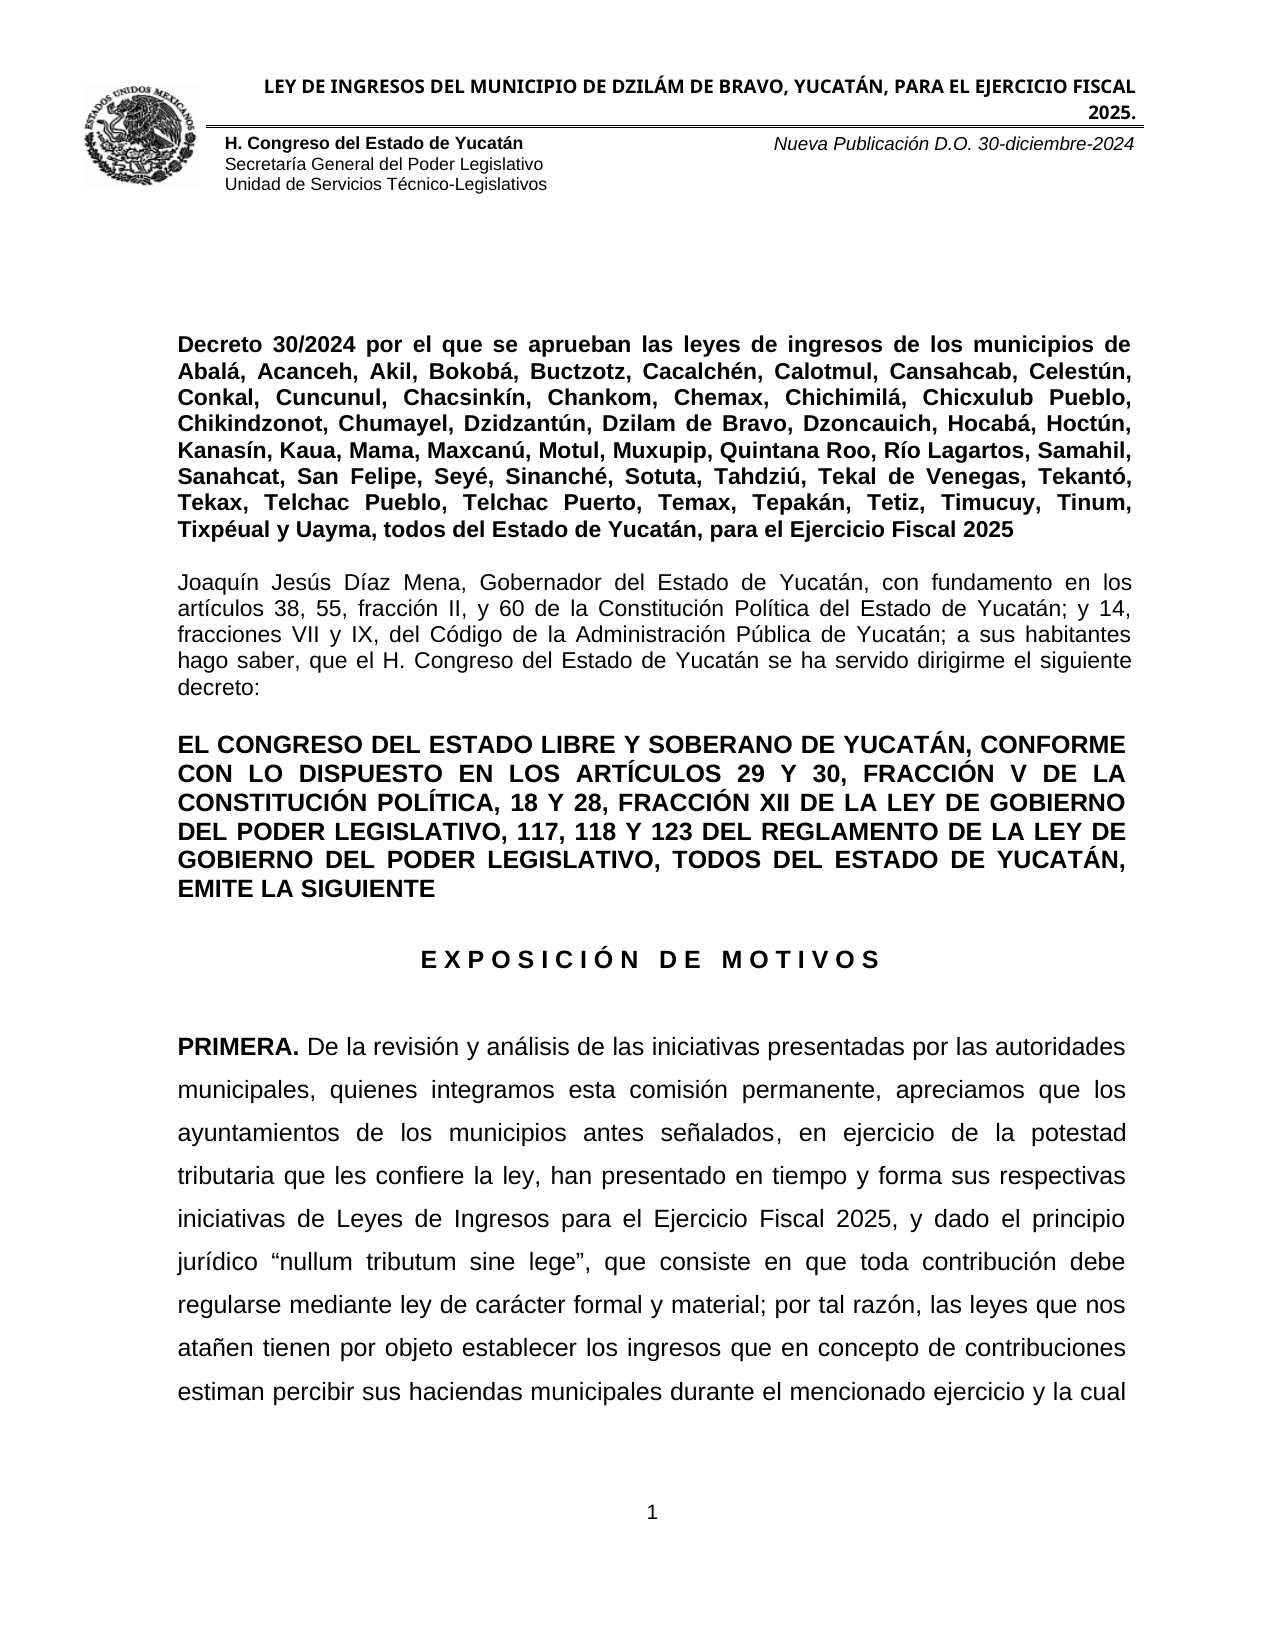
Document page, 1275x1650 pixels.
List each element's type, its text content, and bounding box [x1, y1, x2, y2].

text E X P O S I C I Ó N D E M O T I V O S [177, 945, 1122, 974]
text EL CONGRESO DEL ESTADO LIBRE Y SOBERANO DE YUCATÁN, CONFORME CON LO DISPUESTO EN LOS ARTÍCULOS 29 Y 30, FRACCIÓN V DE LA CONSTITUCIÓN POLÍTICA, 18 Y 28, FRACCIÓN XII DE LA LEY DE GOBIERNO DEL PODER LEGISLATIVO, 117, 118 Y 123 DEL REGLAMENTO DE LA LEY DE GOBIERNO DEL PODER LEGISLATIVO, TODOS DEL ESTADO DE YUCATÁN, EMITE LA SIGUIENTE [177, 730, 1127, 903]
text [177, 1032, 1127, 1405]
text Decreto 30/2024 por el que se aprueban las leyes de ingresos de los municipios de Abalá, Acanceh, Akil, Bokobá, Buctzotz, Cacalchén, Calotmul, Cansahcab, Celestún, Conkal, Cuncunul, Chacsinkín, Chankom, Chemax, Chichimilá, Chicxulub Pueblo, Chikindzonot, Chumayel, Dzidzantún, Dzilam de Bravo, Dzoncauich, Hocabá, Hoctún, Kanasín, Kaua, Mama, Maxcanú, Motul, Muxupip, Quintana Roo, Río Lagartos, Samahil, Sanahcat, San Felipe, Seyé, Sinanché, Sotuta, Tahdziú, Tekal de Venegas, Tekantó, Tekax, Telchac Pueblo, Telchac Puerto, Temax, Tepakán, Tetiz, Timucuy, Tinum, Tixpéual y Uayma, todos del Estado de Yucatán, para el Ejercicio Fiscal 2025 [177, 331, 1133, 542]
text Joaquín Jesús Díaz Mena, Gobernador del Estado de Yucatán, con fundamento en los artículos 38, 55, fracción II, y 60 de la Constitución Política del Estado de Yucatán; y 14, fracciones VII y IX, del Código de la Administración Pública de Yucatán; a sus habitantes hago saber, que el H. Congreso del Estado de Yucatán se ha servido dirigirme el siguiente decreto: [177, 568, 1133, 700]
